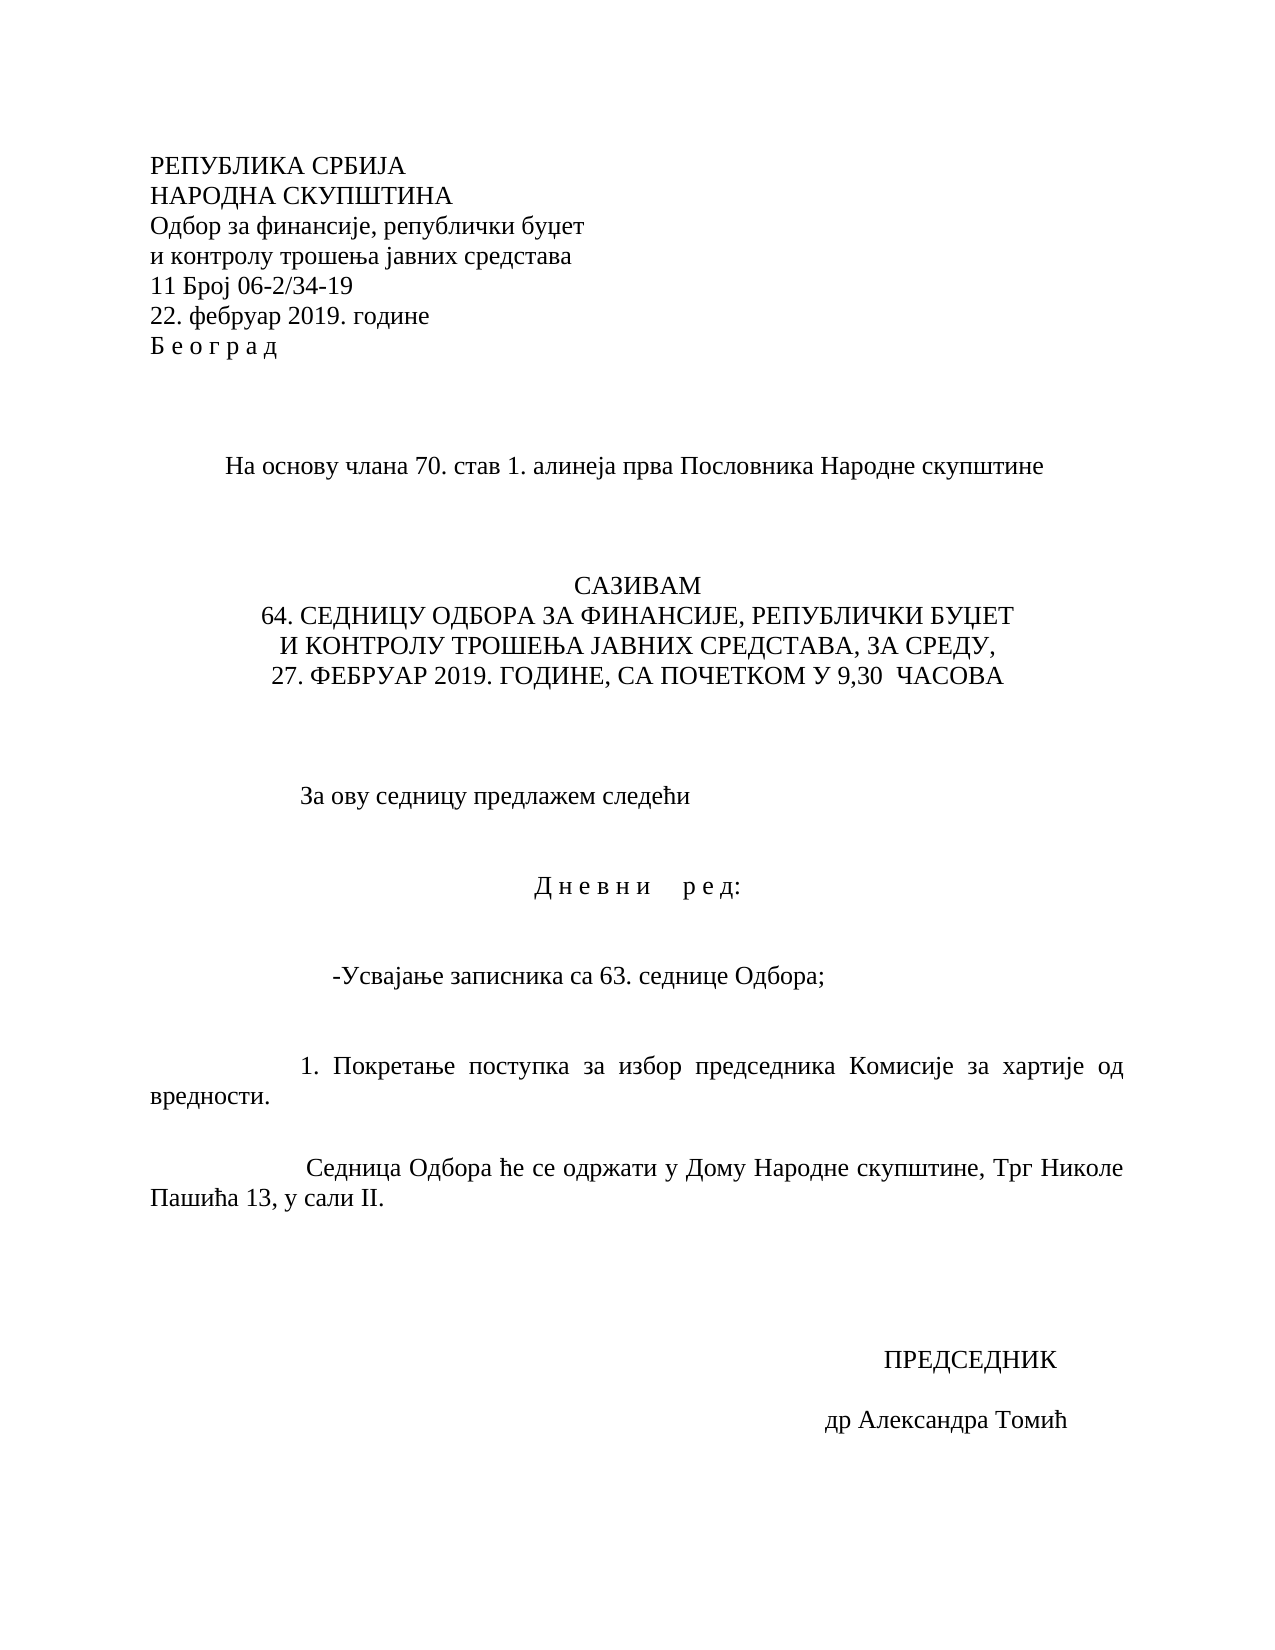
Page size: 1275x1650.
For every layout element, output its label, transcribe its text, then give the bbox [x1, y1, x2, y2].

text Б е о г р а д [150, 330, 1125, 360]
text и контролу трошења јавних средстава [150, 240, 1125, 270]
text За ову седницу предлажем следећи [150, 780, 1125, 810]
text НАРОДНА СКУПШТИНА [150, 180, 1125, 210]
text САЗИВАМ [150, 570, 1125, 600]
text Одбор за финансије, републички буџет [150, 210, 1125, 240]
text др Александра Томић [225, 1404, 1125, 1434]
text -Усвајање записника са 63. седнице Одбора; [150, 960, 1125, 990]
text 22. фебруар 2019. године [150, 300, 1125, 330]
text И КОНТРОЛУ ТРОШЕЊА ЈАВНИХ СРЕДСТАВА, ЗА СРЕДУ, [150, 630, 1125, 660]
text На основу члана 70. став 1. алинеја прва Пословника Народне скупштине [150, 450, 1125, 480]
text Седница Одбора ће се одржати у Дому Народне скупштине, Трг Николе Пашића 13, у сали II. [150, 1152, 1125, 1212]
text РЕПУБЛИКА СРБИЈА [150, 150, 1125, 180]
text 64. СЕДНИЦУ ОДБОРА ЗА ФИНАНСИЈЕ, РЕПУБЛИЧКИ БУЏЕТ [150, 600, 1125, 630]
text Д н е в н и р е д: [150, 870, 1125, 900]
text 27. ФЕБРУАР 2019. ГОДИНЕ, СА ПОЧЕТКОМ У 9,30 ЧАСОВА [150, 660, 1125, 690]
text 11 Број 06-2/34-19 [150, 270, 1125, 300]
text ПРЕДСЕДНИК [225, 1344, 1125, 1374]
text 1. Покретање поступка за избор председника Комисије за хартије од вредности. [150, 1050, 1125, 1110]
